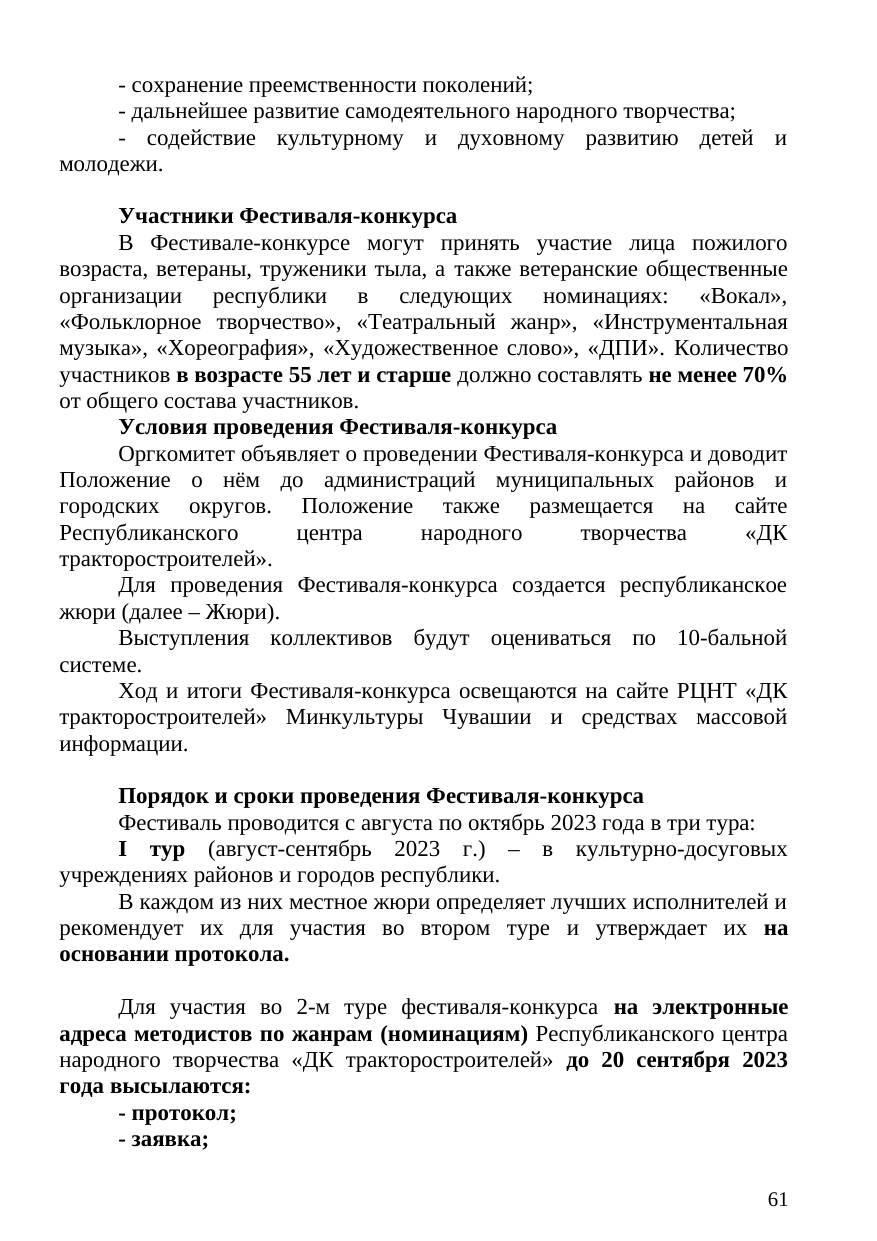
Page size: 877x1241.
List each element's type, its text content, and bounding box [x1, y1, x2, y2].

text В Фестивале-конкурсе могут принять участие лица пожилого возраста, ветераны, труженики тыла, а также ветеранские общественные организации республики в следующих номинациях: «Вокал», «Фольклорное творчество», «Театральный жанр», «Инструментальная музыка», «Хореография», «Художественное слово», «ДПИ». Количество участников в возрасте 55 лет и старше должно составлять не менее 70% от общего состава участников. [59, 229, 788, 413]
text - протокол; [59, 1099, 788, 1125]
text В каждом из них местное жюри определяет лучших исполнителей и рекомендует их для участия во втором туре и утверждает их на основании протокола. [59, 888, 788, 967]
text - содействие культурному и духовному развитию детей и молодежи. [59, 123, 788, 176]
text Для участия во 2-м туре фестиваля-конкурса на электронные адреса методистов по жанрам (номинациям) Республиканского центра народного творчества «ДК тракторостроителей» до 20 сентября 2023 года высылаются: [59, 993, 788, 1099]
text Ход и итоги Фестиваля-конкурса освещаются на сайте РЦНТ «ДК тракторостроителей» Минкультуры Чувашии и средствах массовой информации. [59, 677, 788, 756]
text Для проведения Фестиваля-конкурса создается республиканское жюри (далее – Жюри). [59, 572, 788, 624]
text - заявка; [59, 1125, 788, 1151]
text Условия проведения Фестиваля-конкурса [59, 413, 788, 440]
text Порядок и сроки проведения Фестиваля-конкурса [59, 782, 788, 809]
text Выступления коллективов будут оцениваться по 10-бальной системе. [59, 624, 788, 677]
text - сохранение преемственности поколений; [59, 71, 788, 97]
text Участники Фестиваля-конкурса [59, 203, 788, 229]
text Фестиваль проводится с августа по октябрь 2023 года в три тура: [59, 809, 788, 835]
text - дальнейшее развитие самодеятельного народного творчества; [59, 97, 788, 123]
text Оргкомитет объявляет о проведении Фестиваля-конкурса и доводит Положение о нём до администраций муниципальных районов и городских округов. Положение также размещается на сайте Республиканского центра народного творчества «ДК тракторостроителей». [59, 440, 788, 572]
text I тур (август-сентябрь 2023 г.) – в культурно-досуговых учреждениях районов и городов республики. [59, 835, 788, 888]
